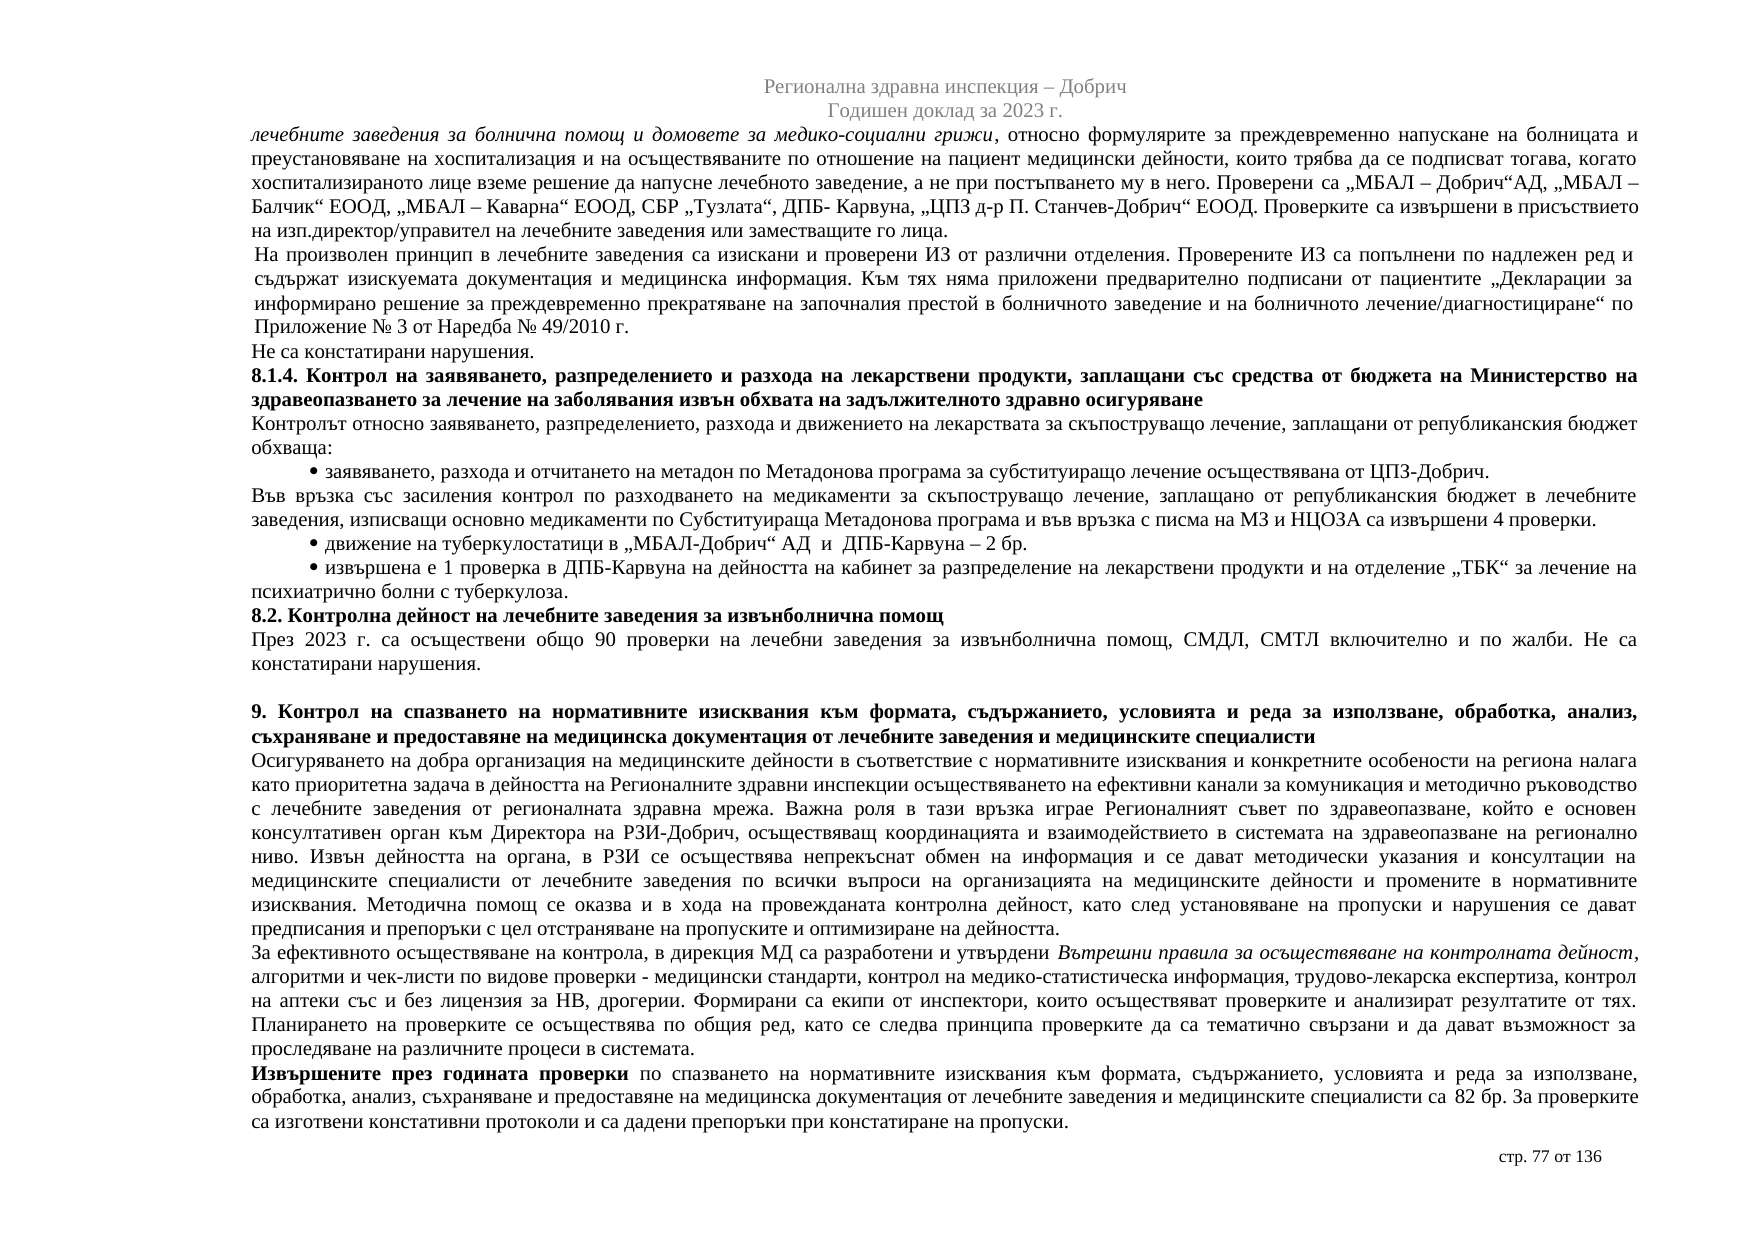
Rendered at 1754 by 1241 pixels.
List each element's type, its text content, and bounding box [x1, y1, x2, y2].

text За ефективното осъществяване на контрола, в дирекция МД са разработени и утвърдени Вътрешни правила за осъществяване на контролната дейност, алгоритми и чек-листи по видове проверки - медицински стандарти, контрол на медико-статистическа информация, трудово-лекарска експертиза, контрол на аптеки със и без лицензия за НВ, дрогерии. Формирани са екипи от инспектори, които осъществяват проверките и анализират резултатите от тях. Планирането на проверките се осъществява по общия ред, като се следва принципа проверките да са тематично свързани и да дават възможност за проследяване на различните процеси в системата. [251, 940, 1639, 1060]
text Осигуряването на добра организация на медицинските дейности в съответствие с нормативните изисквания и конкретните особености на региона налага като приоритетна задача в дейността на Регионалните здравни инспекции осъществяването на ефективни канали за комуникация и методично ръководство с лечебните заведения от регионалната здравна мрежа. Важна роля в тази връзка играе Регионалният съвет по здравеопазване, който е основен консултативен орган към Директора на РЗИ-Добрич, осъществяващ координацията и взаимодействието в системата на здравеопазване на регионално ниво. Извън дейността на органа, в РЗИ се осъществява непрекъснат обмен на информация и се дават методически указания и консултации на медицинските специалисти от лечебните заведения по всички въпроси на организацията на медицинските дейности и промените в нормативните изисквания. Методична помощ се оказва и в хода на провежданата контролна дейност, като след установяване на пропуски и нарушения се дават предписания и препоръки с цел отстраняване на пропуските и оптимизиране на дейността. [251, 748, 1639, 940]
text На произволен принцип в лечебните заведения са изискани и проверени ИЗ от различни отделения. Проверените ИЗ са попълнени по надлежен ред и съдържат изискуемата документация и медицинска информация. Към тях няма приложени предварително подписани от пациентите „Декларации за информирано решение за преждевременно прекратяване на започналия престой в болничното заведение и на болничното лечение/диагностициране“ по Приложение № 3 от Наредба № 49/2010 г. [254, 242, 1635, 338]
text Не са констатирани нарушения. [251, 338, 1639, 363]
text През 2023 г. са осъществени общо 90 проверки на лечебни заведения за извънболнична помощ, СМДЛ, СМТЛ включително и по жалби. Не са констатирани нарушения. [251, 627, 1639, 675]
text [251, 122, 1639, 242]
text Контролът относно заявяването, разпределението, разхода и движението на лекарствата за скъпоструващо лечение, заплащани от републиканския бюджет обхваща: [251, 411, 1639, 459]
text Извършените през годината проверки по спазването на нормативните изисквания към формата, съдържанието, условията и реда за използване, обработка, анализ, съхраняване и предоставяне на медицинска документация от лечебните заведения и медицинските специалисти са 82 бр. За проверките са изготвени констативни протоколи и са дадени препоръки при констатиране на пропуски. [251, 1060, 1639, 1133]
text Във връзка със засиления контрол по разходването на медикаменти за скъпоструващо лечение, заплащано от републиканския бюджет в лечебните заведения, изписващи основно медикаменти по Субституираща Метадонова програма и във връзка с писма на МЗ и НЦОЗА са извършени 4 проверки. [251, 483, 1639, 531]
text 9. Контрол на спазването на нормативните изисквания към формата, съдържанието, условията и реда за използване, обработка, анализ, съхраняване и предоставяне на медицинска документация от лечебните заведения и медицинските специалисти [251, 699, 1639, 748]
text 8.2. Контролна дейност на лечебните заведения за извънболнична помощ [251, 603, 1639, 627]
list извършена е 1 проверка в ДПБ-Карвуна на дейността на кабинет за разпределение на лекарствени продукти и на отделение „ТБК“ за лечение на психиатрично болни с туберкулоза. [251, 555, 1639, 603]
list заявяването, разхода и отчитането на метадон по Метадонова програма за субституиращо лечение осъществявана от ЦПЗ-Добрич. [251, 459, 1639, 483]
list движение на туберкулостатици в „МБАЛ-Добрич“ АД и ДПБ-Карвуна – 2 бр. [251, 531, 1639, 555]
text 8.1.4. Контрол на заявяването, разпределението и разхода на лекарствени продукти, заплащани със средства от бюджета на Министерство на здравеопазването за лечение на заболявания извън обхвата на задължителното здравно осигуряване [251, 363, 1639, 411]
